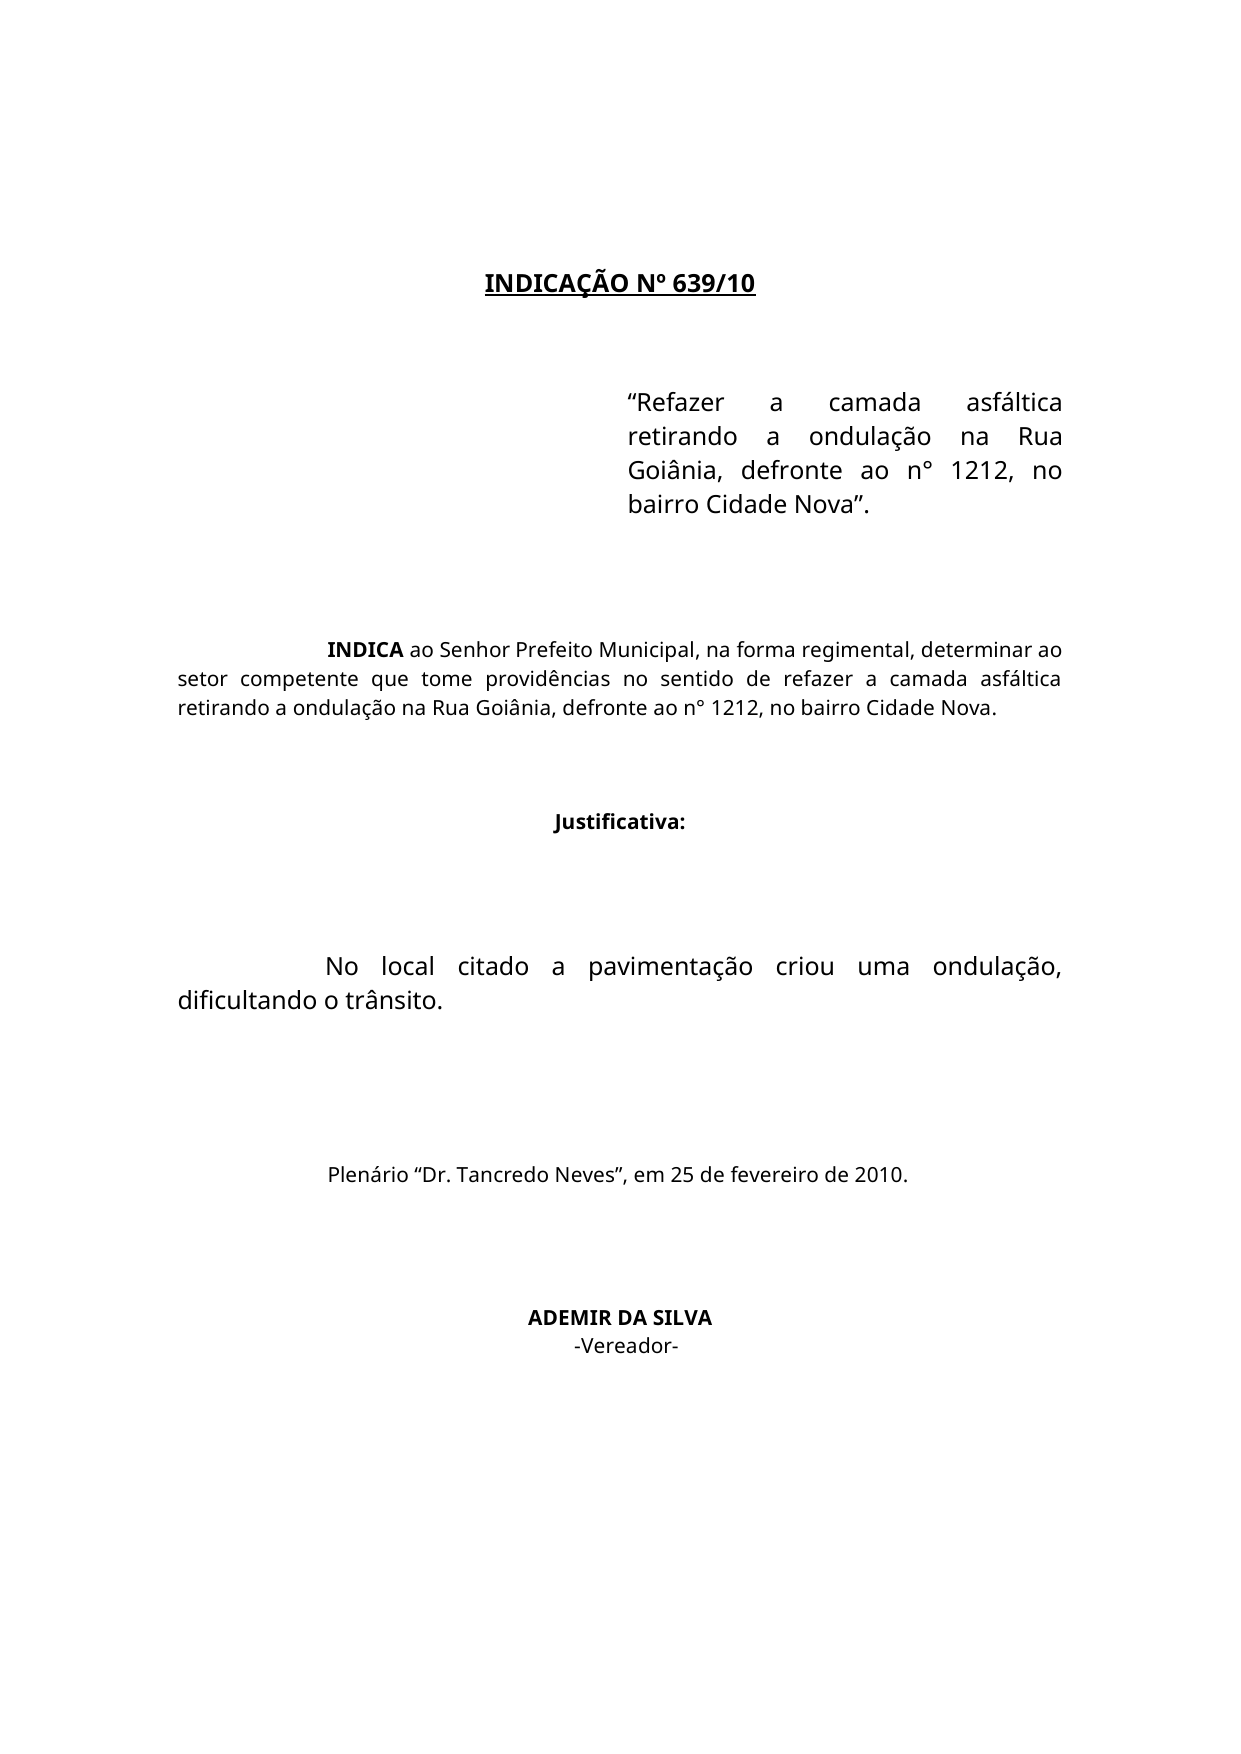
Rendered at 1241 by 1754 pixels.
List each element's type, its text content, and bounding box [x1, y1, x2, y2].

text No local citado a pavimentação criou uma ondulação, dificultando o trânsito. [177, 949, 1063, 1017]
text Justificativa: [177, 807, 1063, 835]
text -Vereador- [177, 1331, 1063, 1360]
title INDICAÇÃO Nº 639/10 [177, 266, 1063, 300]
text “Refazer a camada asfáltica retirando a ondulação na Rua Goiânia, defronte ao n° 1212, no bairro Cidade Nova”. [627, 385, 1063, 521]
text ADEMIR DA SILVA [177, 1303, 1063, 1331]
text Plenário “Dr. Tancredo Neves”, em 25 de fevereiro de 2010. [177, 1160, 1063, 1188]
text INDICA ao Senhor Prefeito Municipal, na forma regimental, determinar ao setor competente que tome providências no sentido de refazer a camada asfáltica retirando a ondulação na Rua Goiânia, defronte ao n° 1212, no bairro Cidade Nova. [177, 635, 1063, 721]
